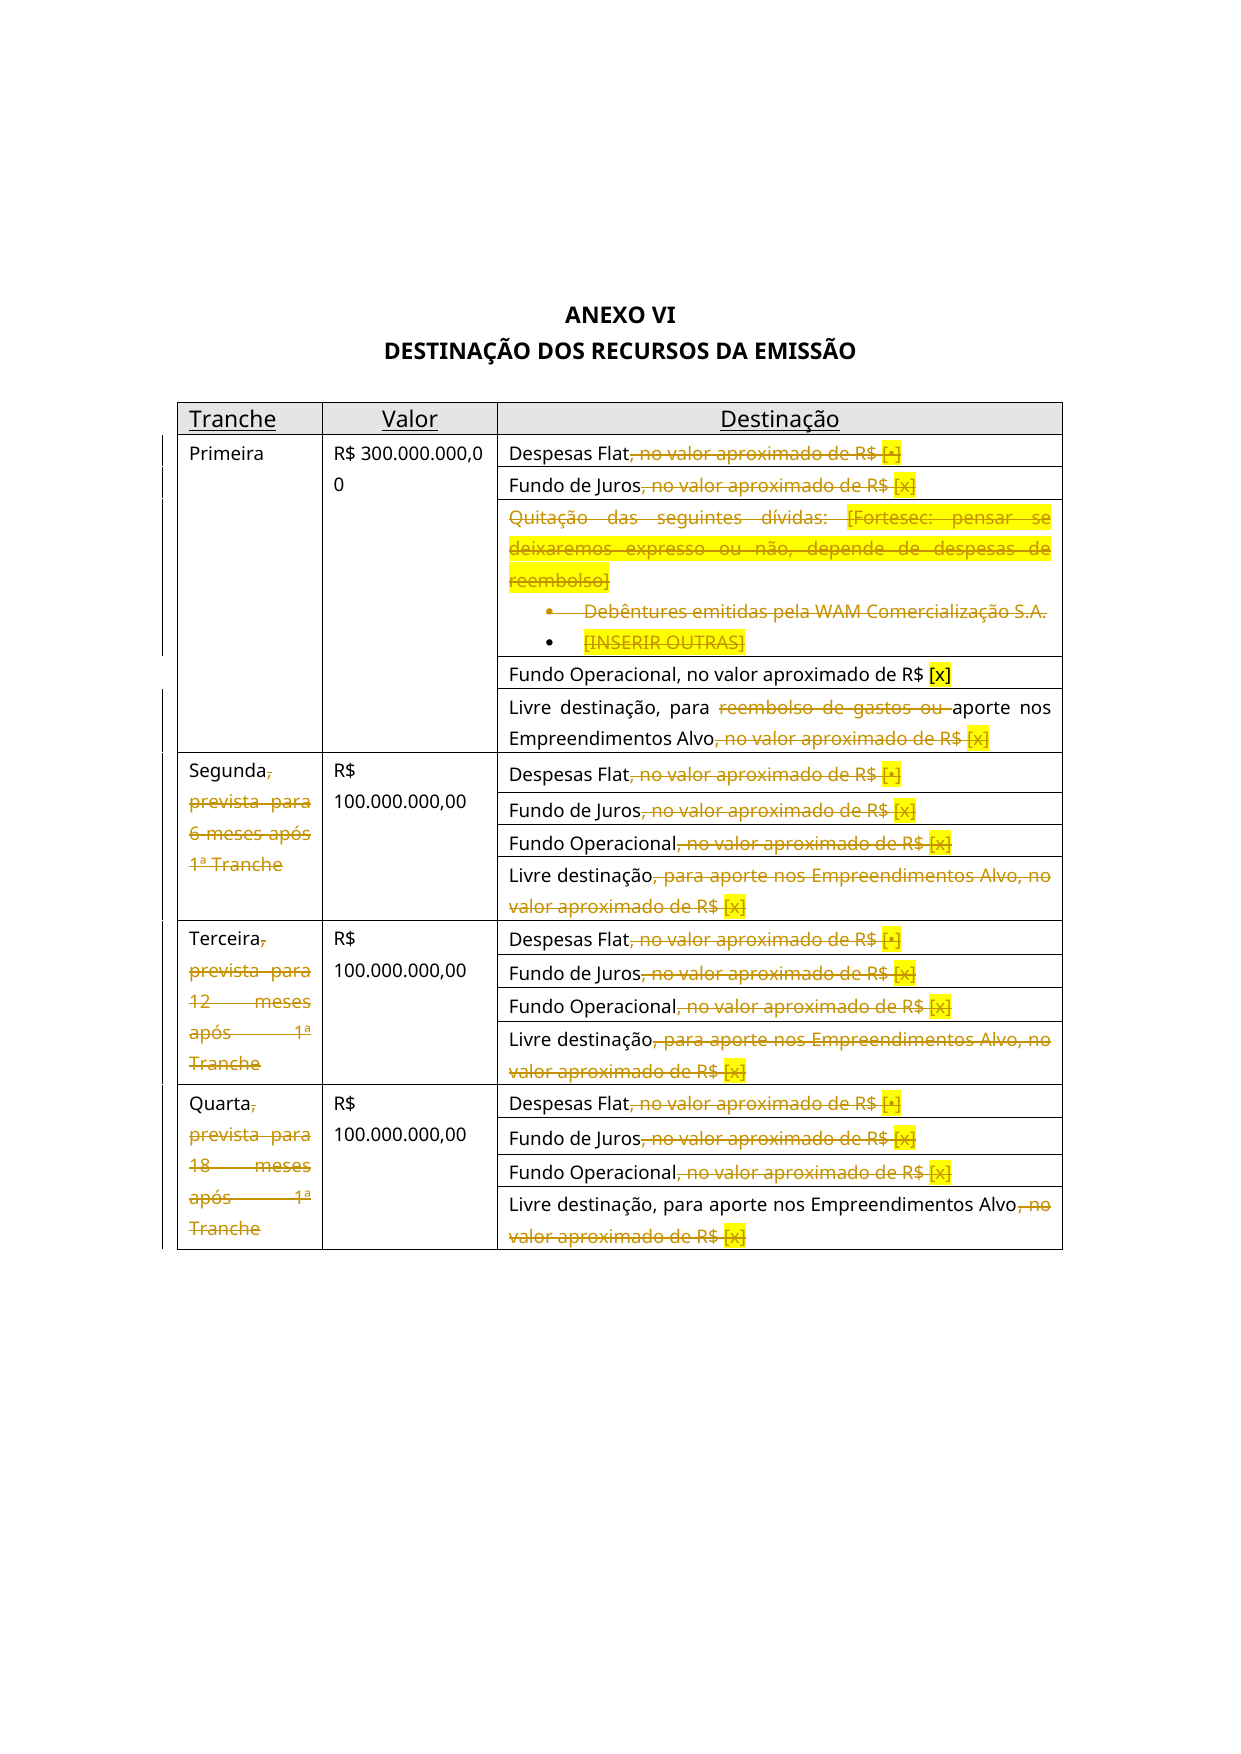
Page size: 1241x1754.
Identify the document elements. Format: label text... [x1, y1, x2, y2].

table_cell [498, 500, 1062, 656]
table_cell Terceira [178, 921, 322, 1084]
table_header Valor [323, 403, 497, 434]
table_cell Livre destinação, para aporte nos Empreendimentos Alvo [498, 1187, 1062, 1249]
table_cell R$ 100.000.000,00 [323, 921, 497, 1084]
table_cell Fundo Operacional [498, 988, 1062, 1021]
table_cell Fundo Operacional, no valor aproximado de R$ [x] [498, 657, 1062, 688]
table_cell Despesas Flat [498, 753, 1062, 792]
table_cell Despesas Flat [498, 435, 1062, 466]
table_cell Despesas Flat [498, 921, 1062, 953]
table_cell Livre destinação [498, 1022, 1062, 1084]
table_cell R$ 300.000.000,00 [323, 435, 497, 752]
table_cell Fundo de Juros [498, 1118, 1062, 1153]
table_cell Fundo Operacional [498, 825, 1062, 856]
table_cell Livre destinação, para aporte nos Empreendimentos Alvo [498, 689, 1062, 752]
text ANEXO VI [177, 295, 1063, 331]
text DESTINAÇÃO DOS RECURSOS DA EMISSÃO [177, 331, 1063, 366]
table_cell Livre destinação [498, 857, 1062, 920]
table_cell Fundo de Juros [498, 793, 1062, 824]
table_cell Segunda [178, 753, 322, 920]
table_cell Quarta [178, 1085, 322, 1249]
table_cell R$ 100.000.000,00 [323, 1085, 497, 1249]
table_cell R$ 100.000.000,00 [323, 753, 497, 920]
table_cell Primeira [178, 435, 322, 752]
table_cell Fundo de Juros [498, 955, 1062, 987]
table_cell Fundo Operacional [498, 1155, 1062, 1186]
table_cell Fundo de Juros [498, 467, 1062, 498]
table_cell Despesas Flat [498, 1085, 1062, 1117]
table_header Tranche [178, 403, 322, 434]
table_header Destinação [498, 403, 1062, 434]
